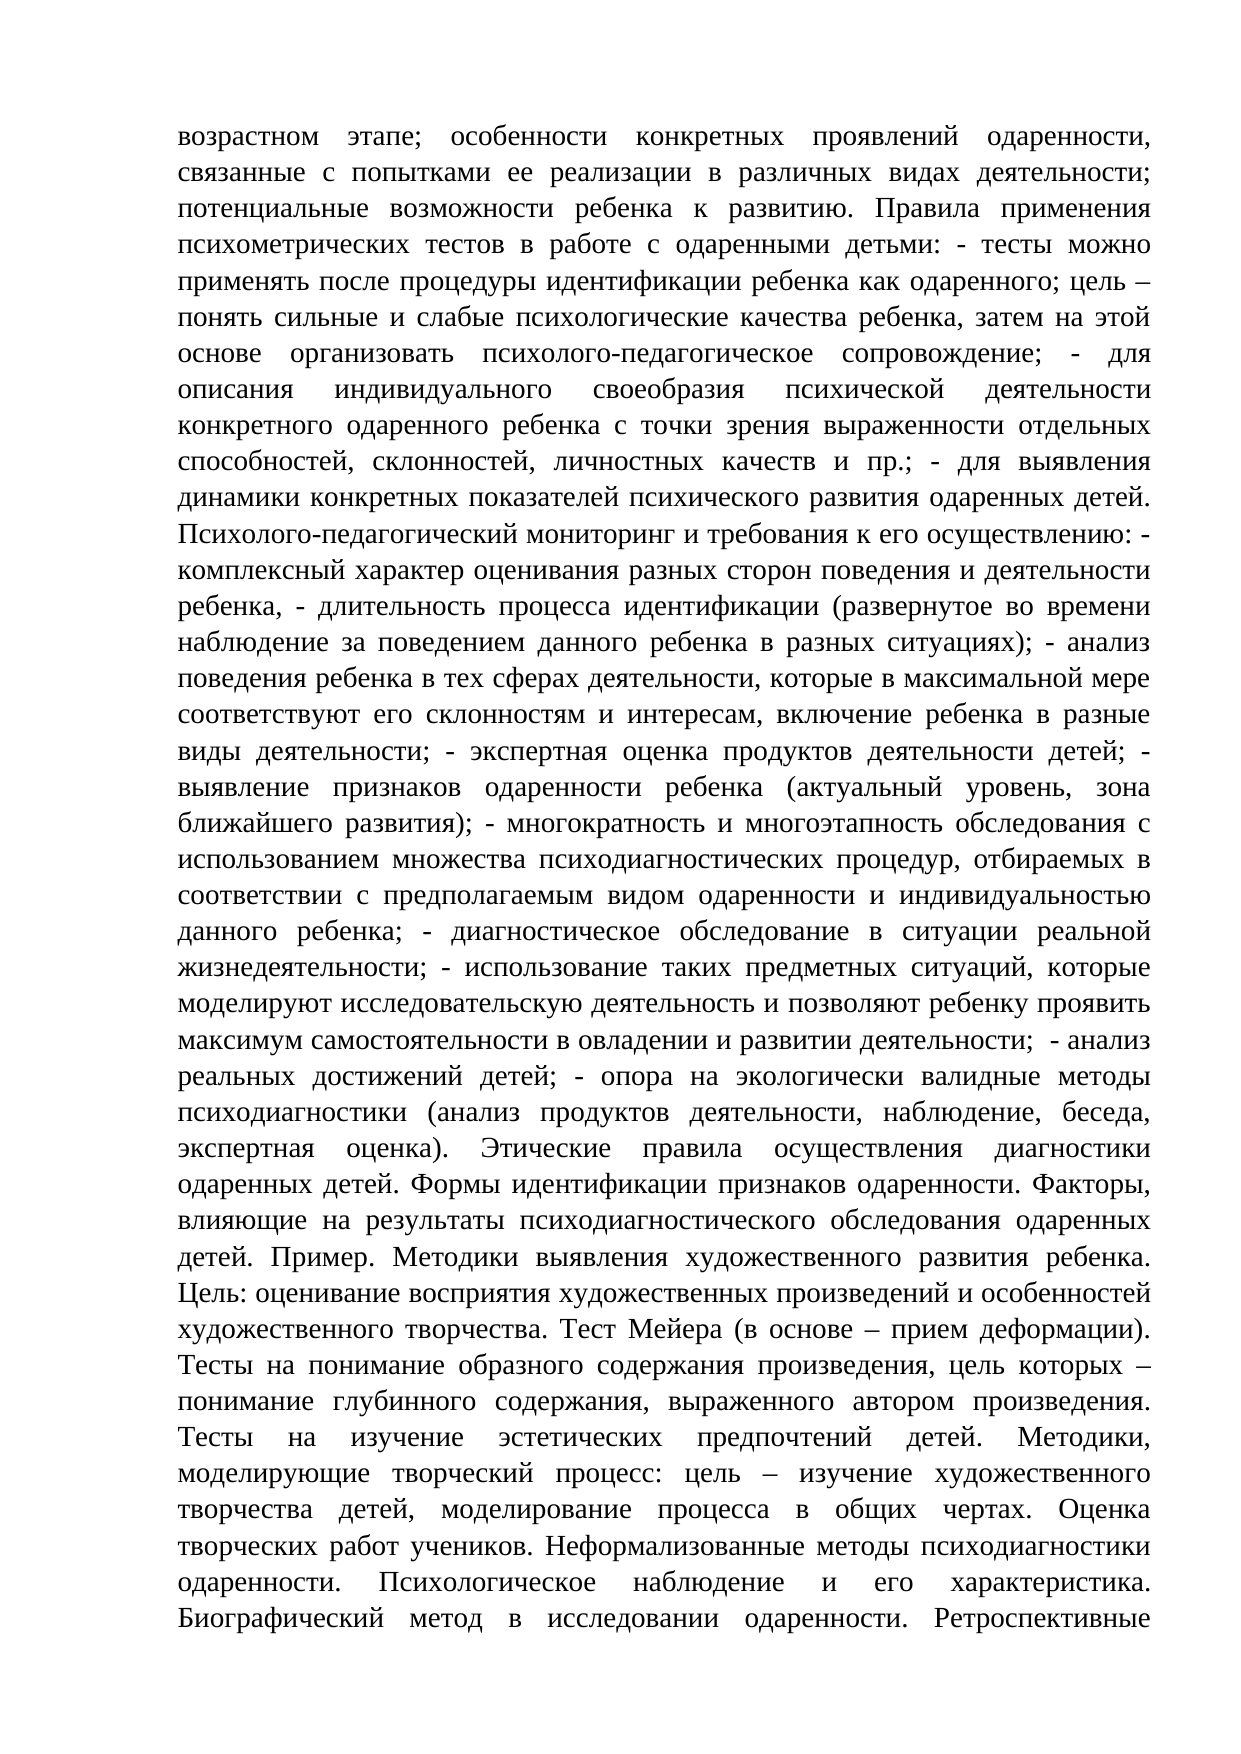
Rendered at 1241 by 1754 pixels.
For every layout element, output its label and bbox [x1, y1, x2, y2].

text [177, 118, 1152, 1634]
